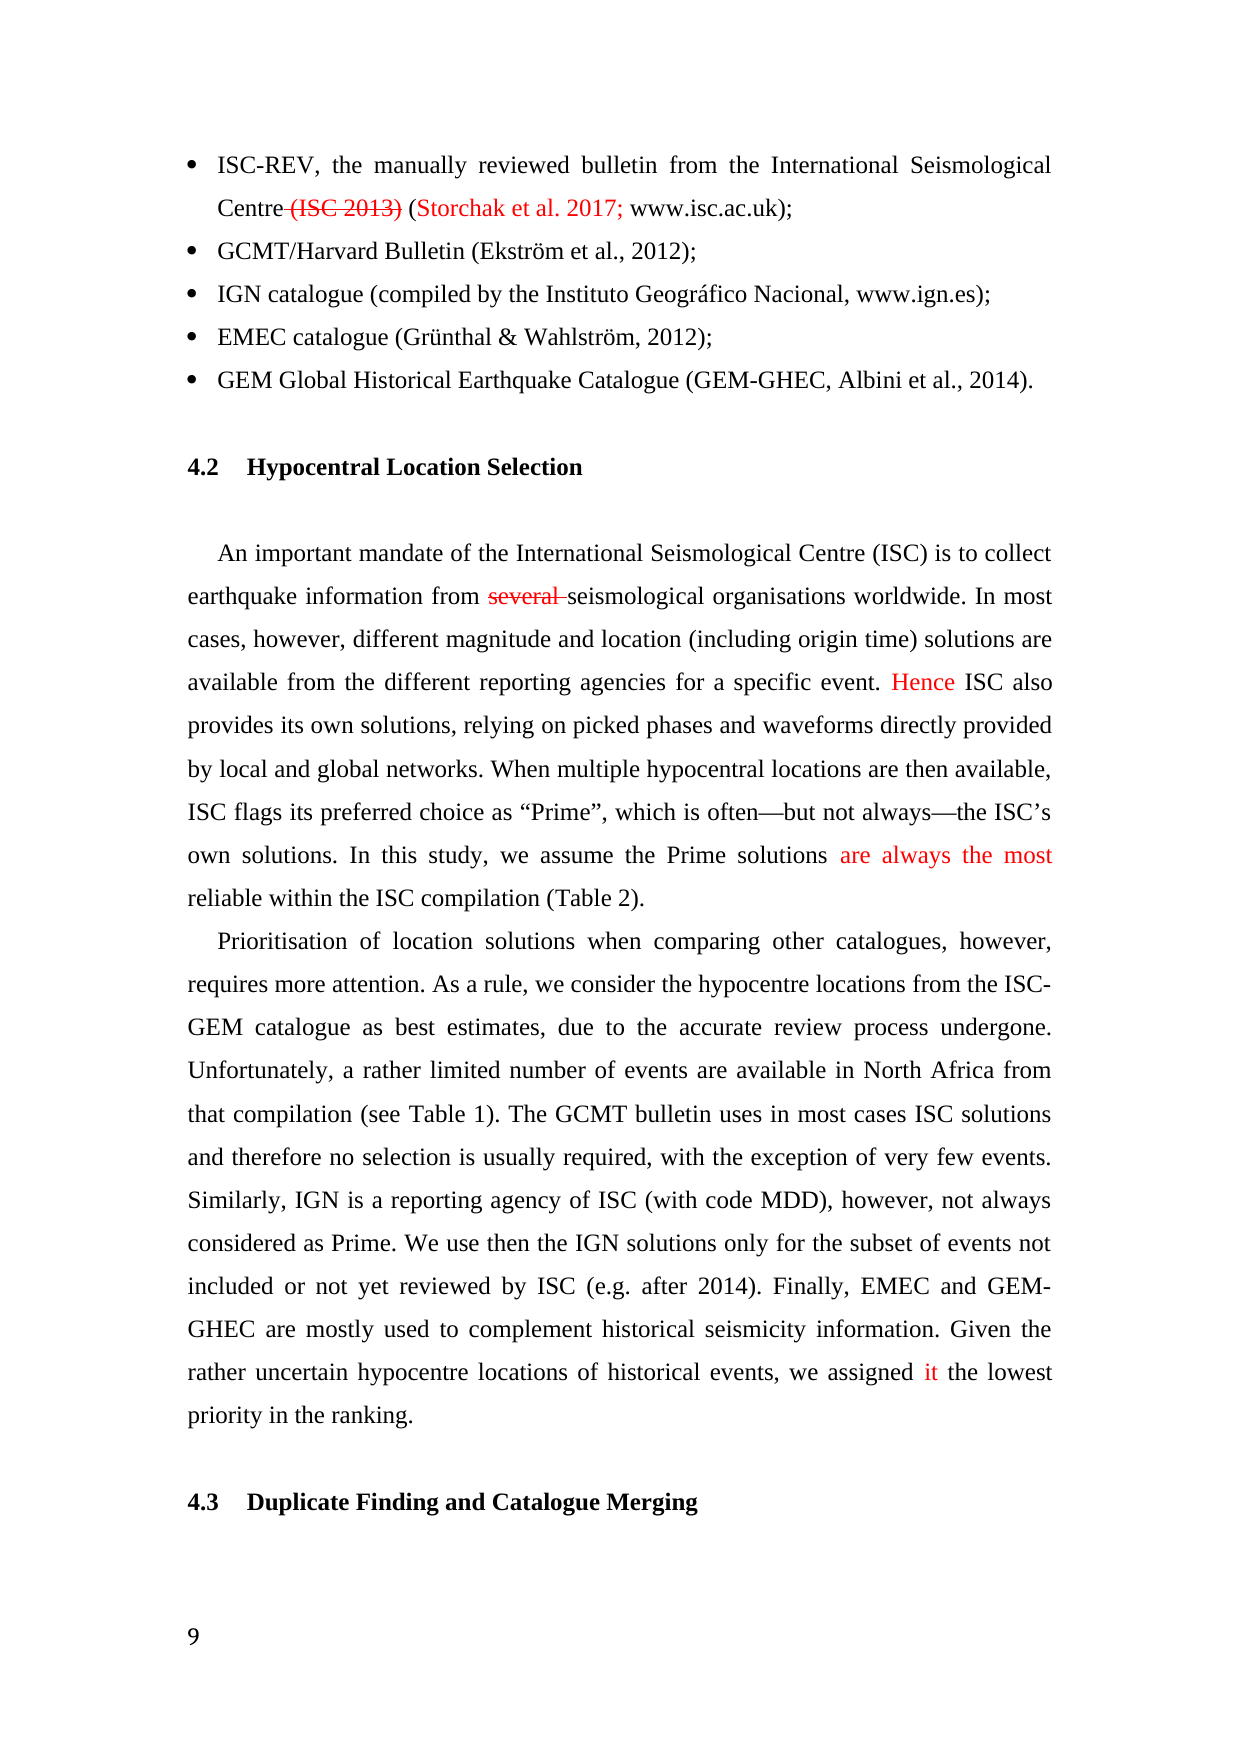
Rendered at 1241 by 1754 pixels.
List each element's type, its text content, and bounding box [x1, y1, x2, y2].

text Prioritisation of location solutions when comparing other catalogues, however, requires more attention. As a rule, we consider the hypocentre locations from the ISC-GEM catalogue as best estimates, due to the accurate review process undergone. Unfortunately, a rather limited number of events are available in North Africa from that compilation (see Table 1). The GCMT bulletin uses in most cases ISC solutions and therefore no selection is usually required, with the exception of very few events. Similarly, IGN is a reporting agency of ISC (with code MDD), however, not always considered as Prime. We use then the IGN solutions only for the subset of events not included or not yet reviewed by ISC (e.g. after 2014). Finally, EMEC and GEM-GHEC are mostly used to complement historical seismicity information. Given the rather uncertain hypocentre locations of historical events, we assigned it the lowest priority in the ranking. [187, 926, 1053, 1429]
list EMEC catalogue (Grünthal & Wahlström, 2012); [187, 322, 1053, 351]
list GEM Global Historical Earthquake Catalogue (GEM-GHEC, Albini et al., 2014). [187, 366, 1053, 394]
list ISC-REV, the manually reviewed bulletin from the International Seismological Centre (ISC 2013) (Storchak et al. 2017; www.isc.ac.uk); [187, 150, 1053, 222]
list GCMT/Harvard Bulletin (Ekström et al., 2012); [187, 236, 1053, 265]
list Duplicate Finding and Catalogue Merging [187, 1487, 1053, 1516]
list IGN catalogue (compiled by the Instituto Geográfico Nacional, www.ign.es); [187, 279, 1053, 308]
list Hypocentral Location Selection [187, 452, 1053, 481]
text An important mandate of the International Seismological Centre (ISC) is to collect earthquake information from several seismological organisations worldwide. In most cases, however, different magnitude and location (including origin time) solutions are available from the different reporting agencies for a specific event. Hence ISC also provides its own solutions, relying on picked phases and waveforms directly provided by local and global networks. When multiple hypocentral locations are then available, ISC flags its preferred choice as “Prime”, which is often—but not always—the ISC’s own solutions. In this study, we assume the Prime solutions are always the most reliable within the ISC compilation (Table 2). [187, 538, 1053, 912]
